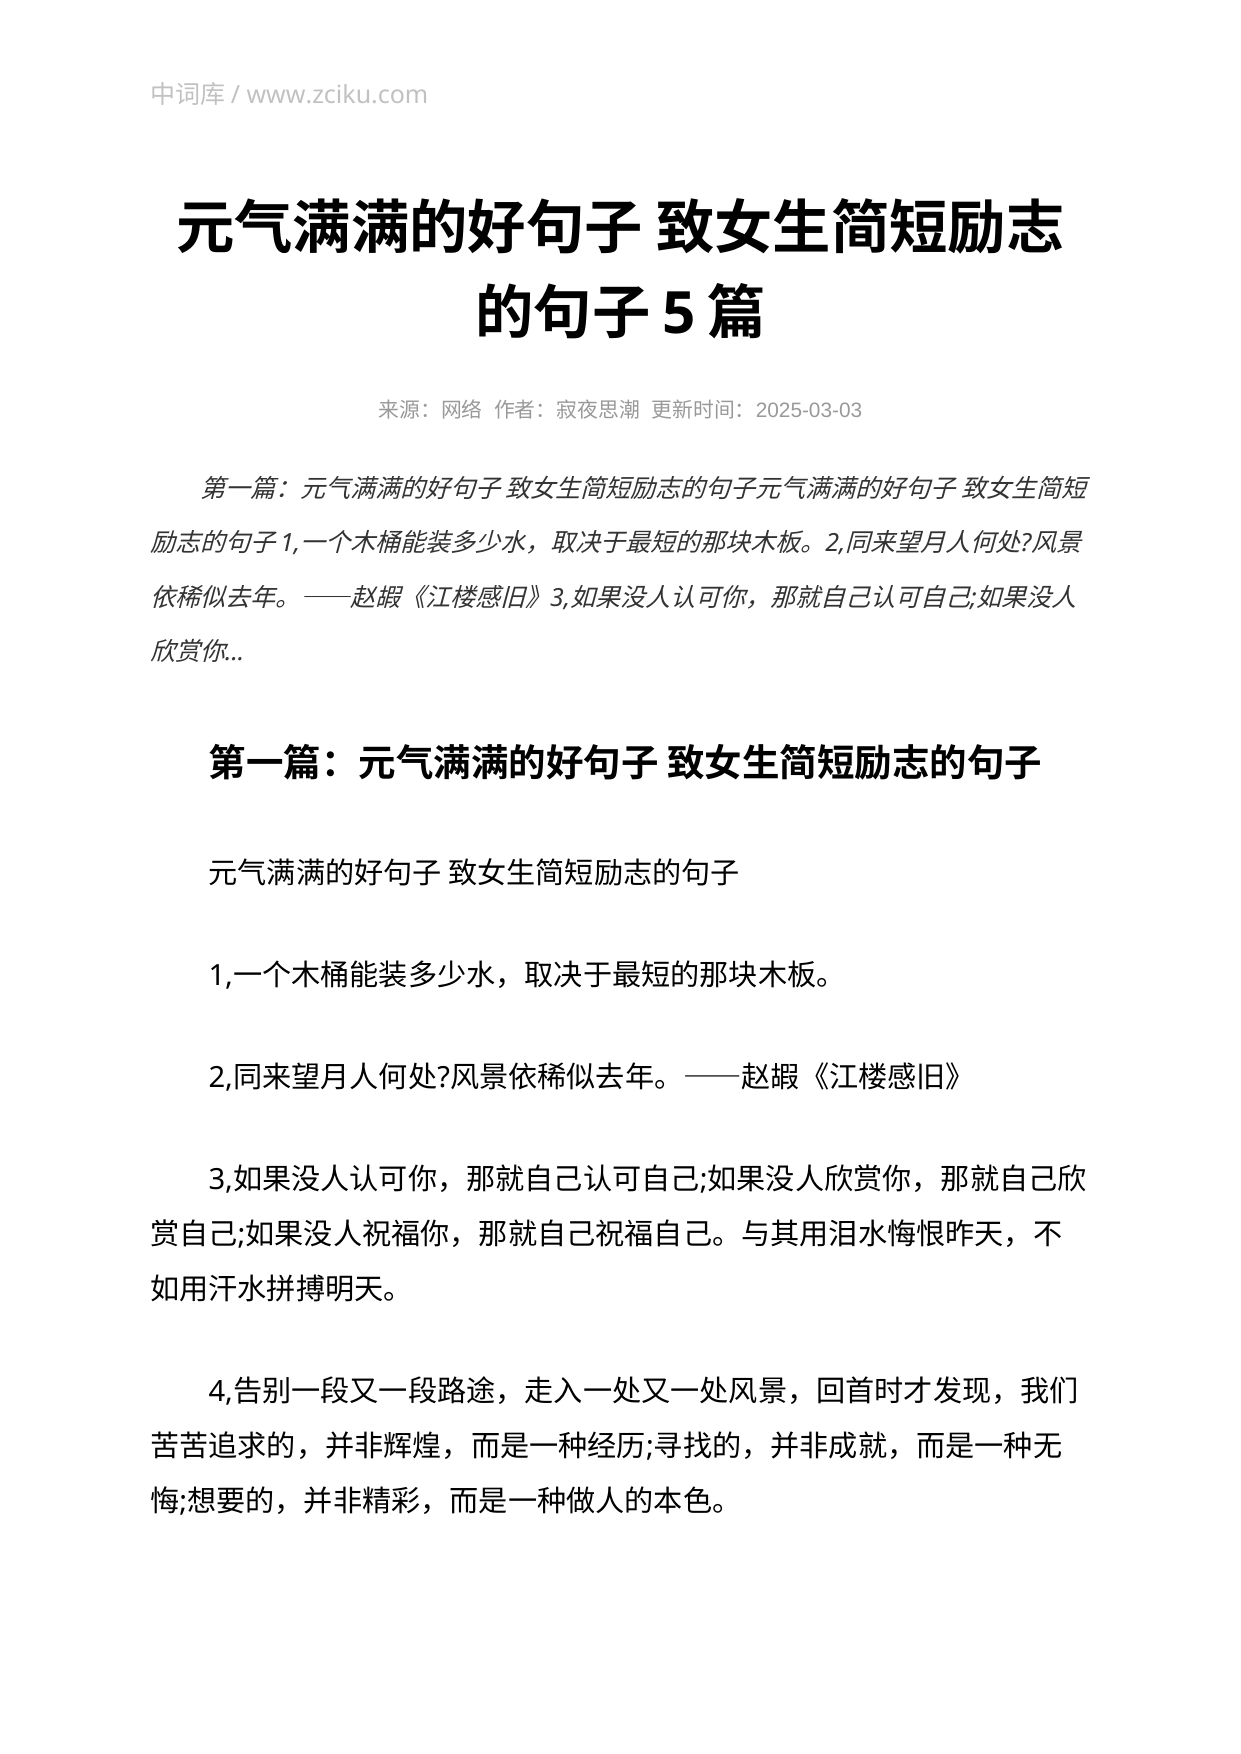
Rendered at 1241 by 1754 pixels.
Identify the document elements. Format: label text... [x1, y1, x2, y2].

subtitle 元气满满的好句子 致女生简短励志的句子5篇 [150, 181, 1090, 351]
text 元气满满的好句子 致女生简短励志的句子 [150, 850, 1090, 892]
text 第一篇：元气满满的好句子 致女生简短励志的句子元气满满的好句子 致女生简短励志的句子1,一个木桶能装多少水，取决于最短的那块木板。2,同来望月人何处?风景依稀似去年。——赵嘏《江楼感旧》3,如果没人认可你，那就自己认可自己;如果没人欣赏你... [150, 468, 1090, 668]
text 4,告别一段又一段路途，走入一处又一处风景，回首时才发现，我们苦苦追求的，并非辉煌，而是一种经历;寻找的，并非成就，而是一种无悔;想要的，并非精彩，而是一种做人的本色。 [150, 1367, 1090, 1520]
text 来源：网络 作者：寂夜思潮 更新时间：2025-03-03 [150, 397, 1090, 421]
text 3,如果没人认可你，那就自己认可自己;如果没人欣赏你，那就自己欣赏自己;如果没人祝福你，那就自己祝福自己。与其用泪水悔恨昨天，不如用汗水拼搏明天。 [150, 1156, 1090, 1308]
text 1,一个木桶能装多少水，取决于最短的那块木板。 [150, 952, 1090, 994]
text 第一篇：元气满满的好句子 致女生简短励志的句子 [150, 733, 1090, 787]
text 2,同来望月人何处?风景依稀似去年。——赵嘏《江楼感旧》 [150, 1054, 1090, 1096]
